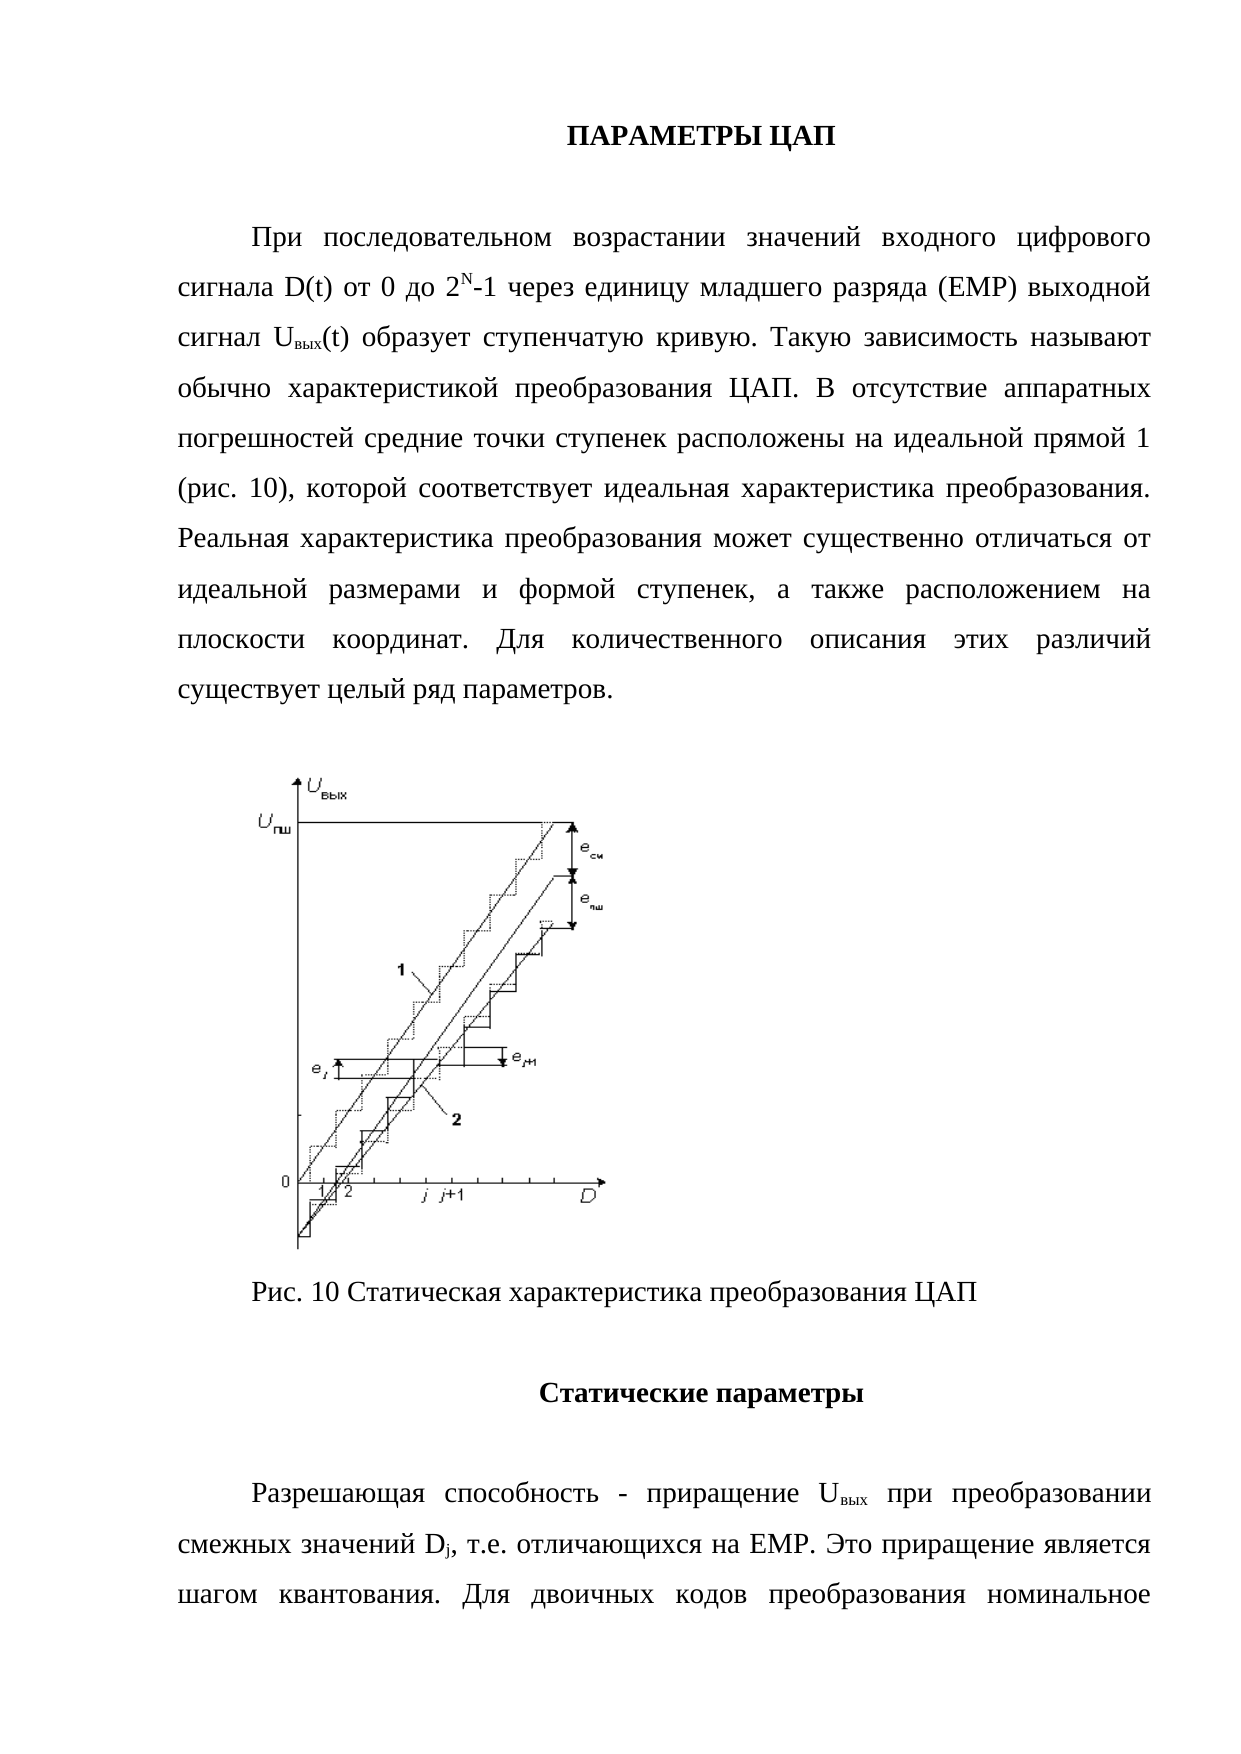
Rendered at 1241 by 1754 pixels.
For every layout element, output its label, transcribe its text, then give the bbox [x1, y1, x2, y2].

text ПАРАМЕТРЫ ЦАП [177, 118, 1152, 152]
text При последовательном возрастании значений входного цифрового сигнала D(t) от 0 до 2N-1 через единицу младшего разряда (ЕМР) выходной сигнал Uвых(t) образует ступенчатую кривую. Такую зависимость называют обычно характеристикой преобразования ЦАП. В отсутствие аппаратных погрешностей средние точки ступенек расположены на идеальной прямой 1 (рис. 10), которой соответствует идеальная характеристика преобразования. Реальная характеристика преобразования может существенно отличаться от идеальной размерами и формой ступенек, а также расположением на плоскости координат. Для количественного описания этих различий существует целый ряд параметров. [177, 219, 1152, 705]
picture [251, 772, 630, 1260]
text Рис. 10 Статическая характеристика преобразования ЦАП [177, 1274, 1152, 1308]
text Статические параметры [177, 1375, 1152, 1408]
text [177, 1475, 1152, 1609]
